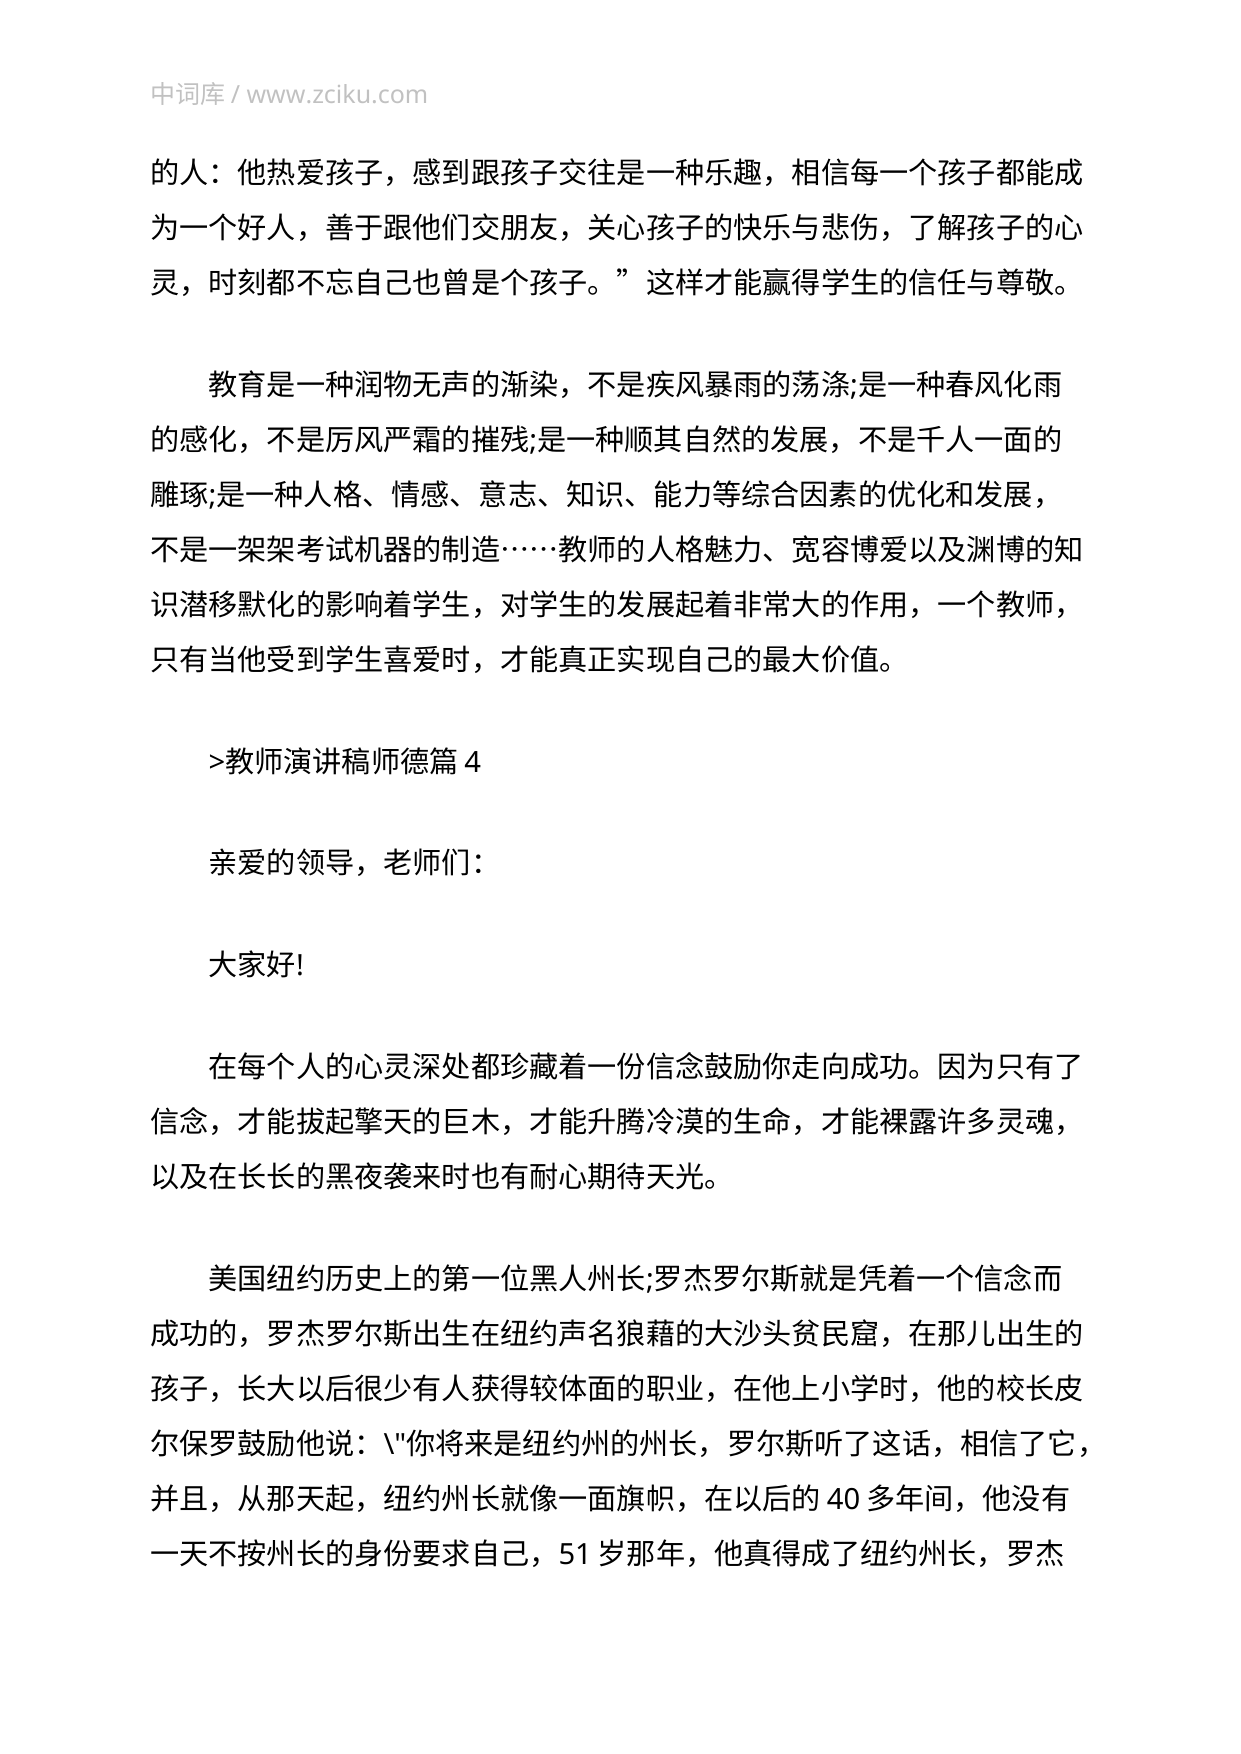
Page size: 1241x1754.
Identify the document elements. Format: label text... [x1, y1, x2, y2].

text >教师演讲稿师德篇4 [150, 738, 1090, 781]
text 大家好! [150, 942, 1090, 984]
text 在每个人的心灵深处都珍藏着一份信念鼓励你走向成功。因为只有了信念，才能拔起擎天的巨木，才能升腾冷漠的生命，才能裸露许多灵魂，以及在长长的黑夜袭来时也有耐心期待天光。 [150, 1044, 1090, 1196]
text 教育是一种润物无声的渐染，不是疾风暴雨的荡涤;是一种春风化雨的感化，不是厉风严霜的摧残;是一种顺其自然的发展，不是千人一面的雕琢;是一种人格、情感、意志、知识、能力等综合因素的优化和发展，不是一架架考试机器的制造……教师的人格魅力、宽容博爱以及渊博的知识潜移默化的影响着学生，对学生的发展起着非常大的作用，一个教师，只有当他受到学生喜爱时，才能真正实现自己的最大价值。 [150, 362, 1090, 679]
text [150, 150, 1090, 302]
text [150, 1255, 1090, 1573]
text 亲爱的领导，老师们： [150, 840, 1090, 882]
